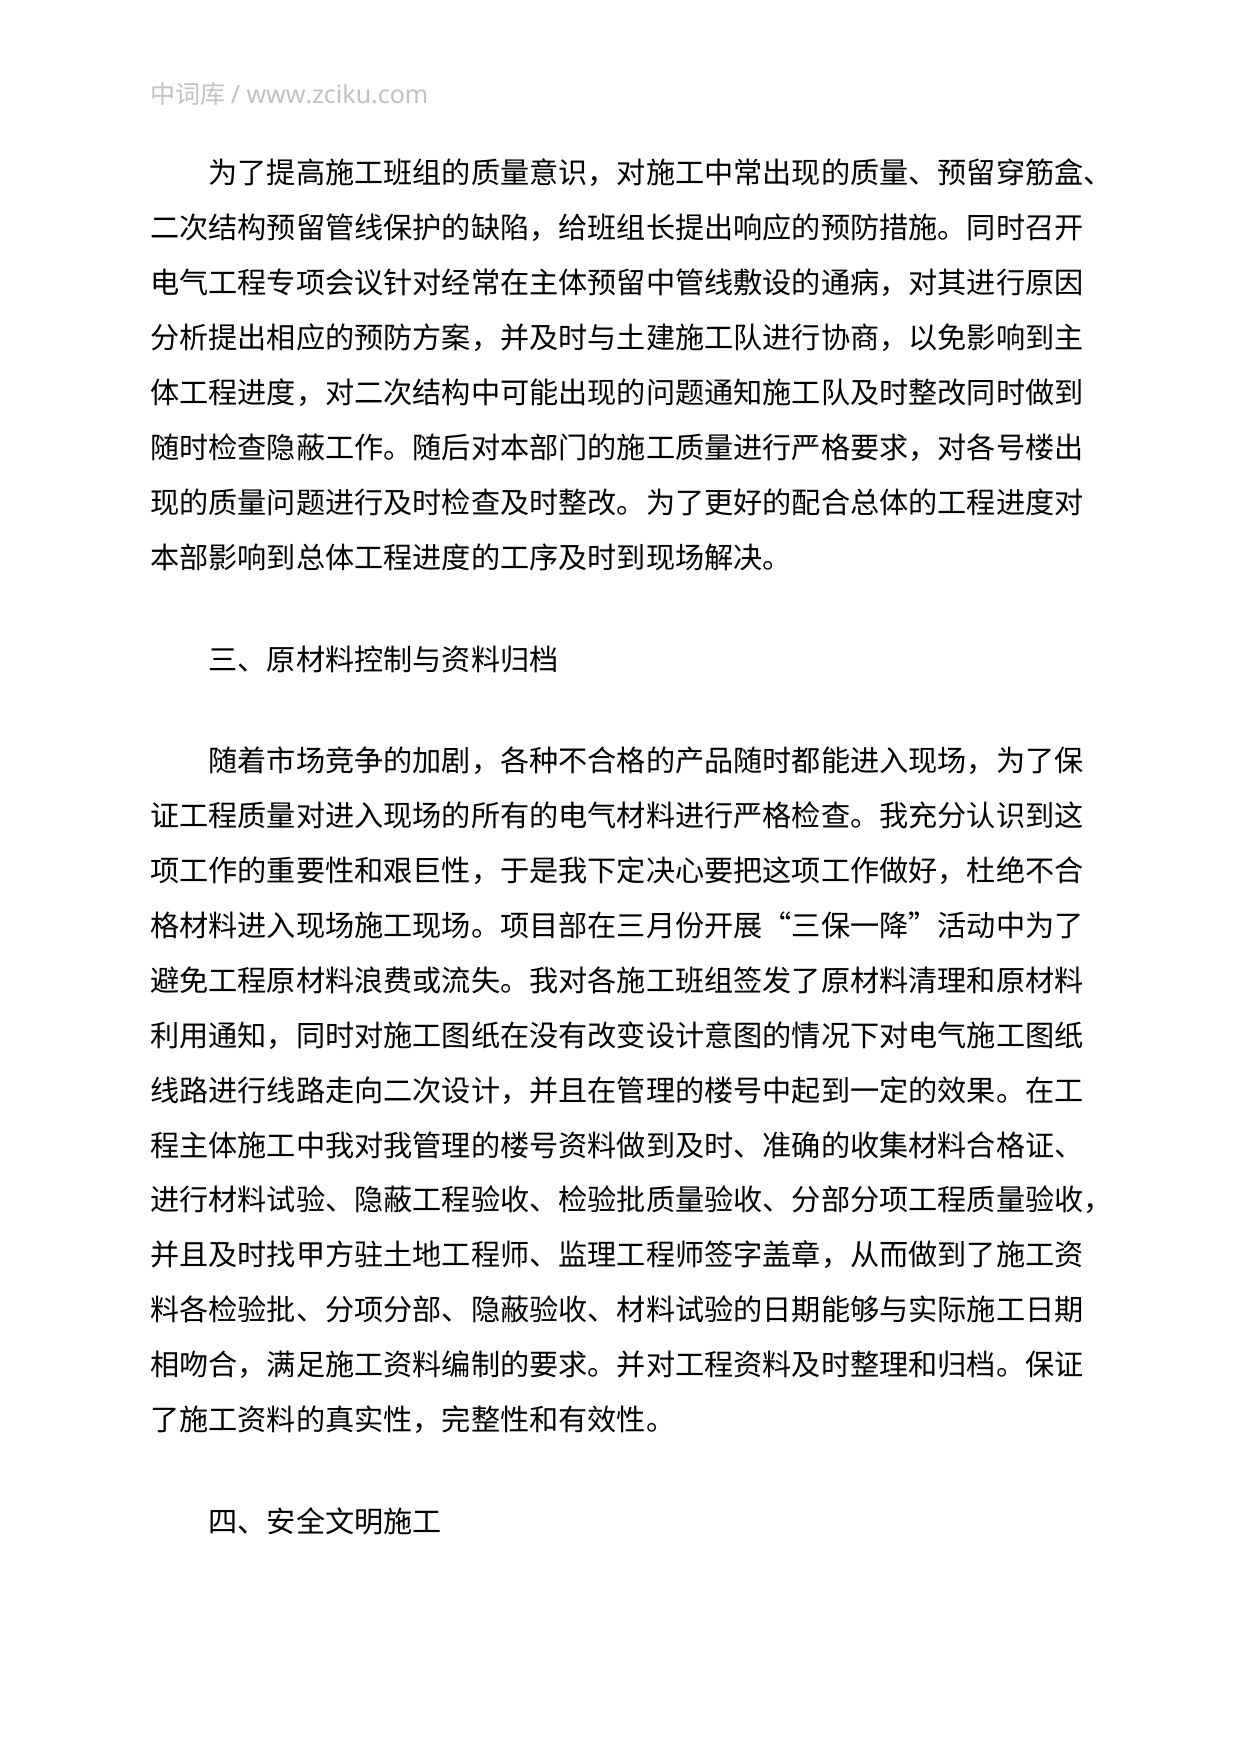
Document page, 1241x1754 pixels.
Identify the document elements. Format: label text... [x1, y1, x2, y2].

text 随着市场竞争的加剧，各种不合格的产品随时都能进入现场，为了保证工程质量对进入现场的所有的电气材料进行严格检查。我充分认识到这项工作的重要性和艰巨性，于是我下定决心要把这项工作做好，杜绝不合格材料进入现场施工现场。项目部在三月份开展“三保一降”活动中为了避免工程原材料浪费或流失。我对各施工班组签发了原材料清理和原材料利用通知，同时对施工图纸在没有改变设计意图的情况下对电气施工图纸线路进行线路走向二次设计，并且在管理的楼号中起到一定的效果。在工程主体施工中我对我管理的楼号资料做到及时、准确的收集材料合格证、进行材料试验、隐蔽工程验收、检验批质量验收、分部分项工程质量验收，并且及时找甲方驻土地工程师、监理工程师签字盖章，从而做到了施工资料各检验批、分项分部、隐蔽验收、材料试验的日期能够与实际施工日期相吻合，满足施工资料编制的要求。并对工程资料及时整理和归档。保证了施工资料的真实性，完整性和有效性。 [150, 738, 1090, 1439]
text 四、安全文明施工 [150, 1498, 1090, 1541]
text 三、原材料控制与资料归档 [150, 636, 1090, 678]
text 为了提高施工班组的质量意识，对施工中常出现的质量、预留穿筋盒、二次结构预留管线保护的缺陷，给班组长提出响应的预防措施。同时召开电气工程专项会议针对经常在主体预留中管线敷设的通病，对其进行原因分析提出相应的预防方案，并及时与土建施工队进行协商，以免影响到主体工程进度，对二次结构中可能出现的问题通知施工队及时整改同时做到随时检查隐蔽工作。随后对本部门的施工质量进行严格要求，对各号楼出现的质量问题进行及时检查及时整改。为了更好的配合总体的工程进度对本部影响到总体工程进度的工序及时到现场解决。 [150, 150, 1090, 577]
